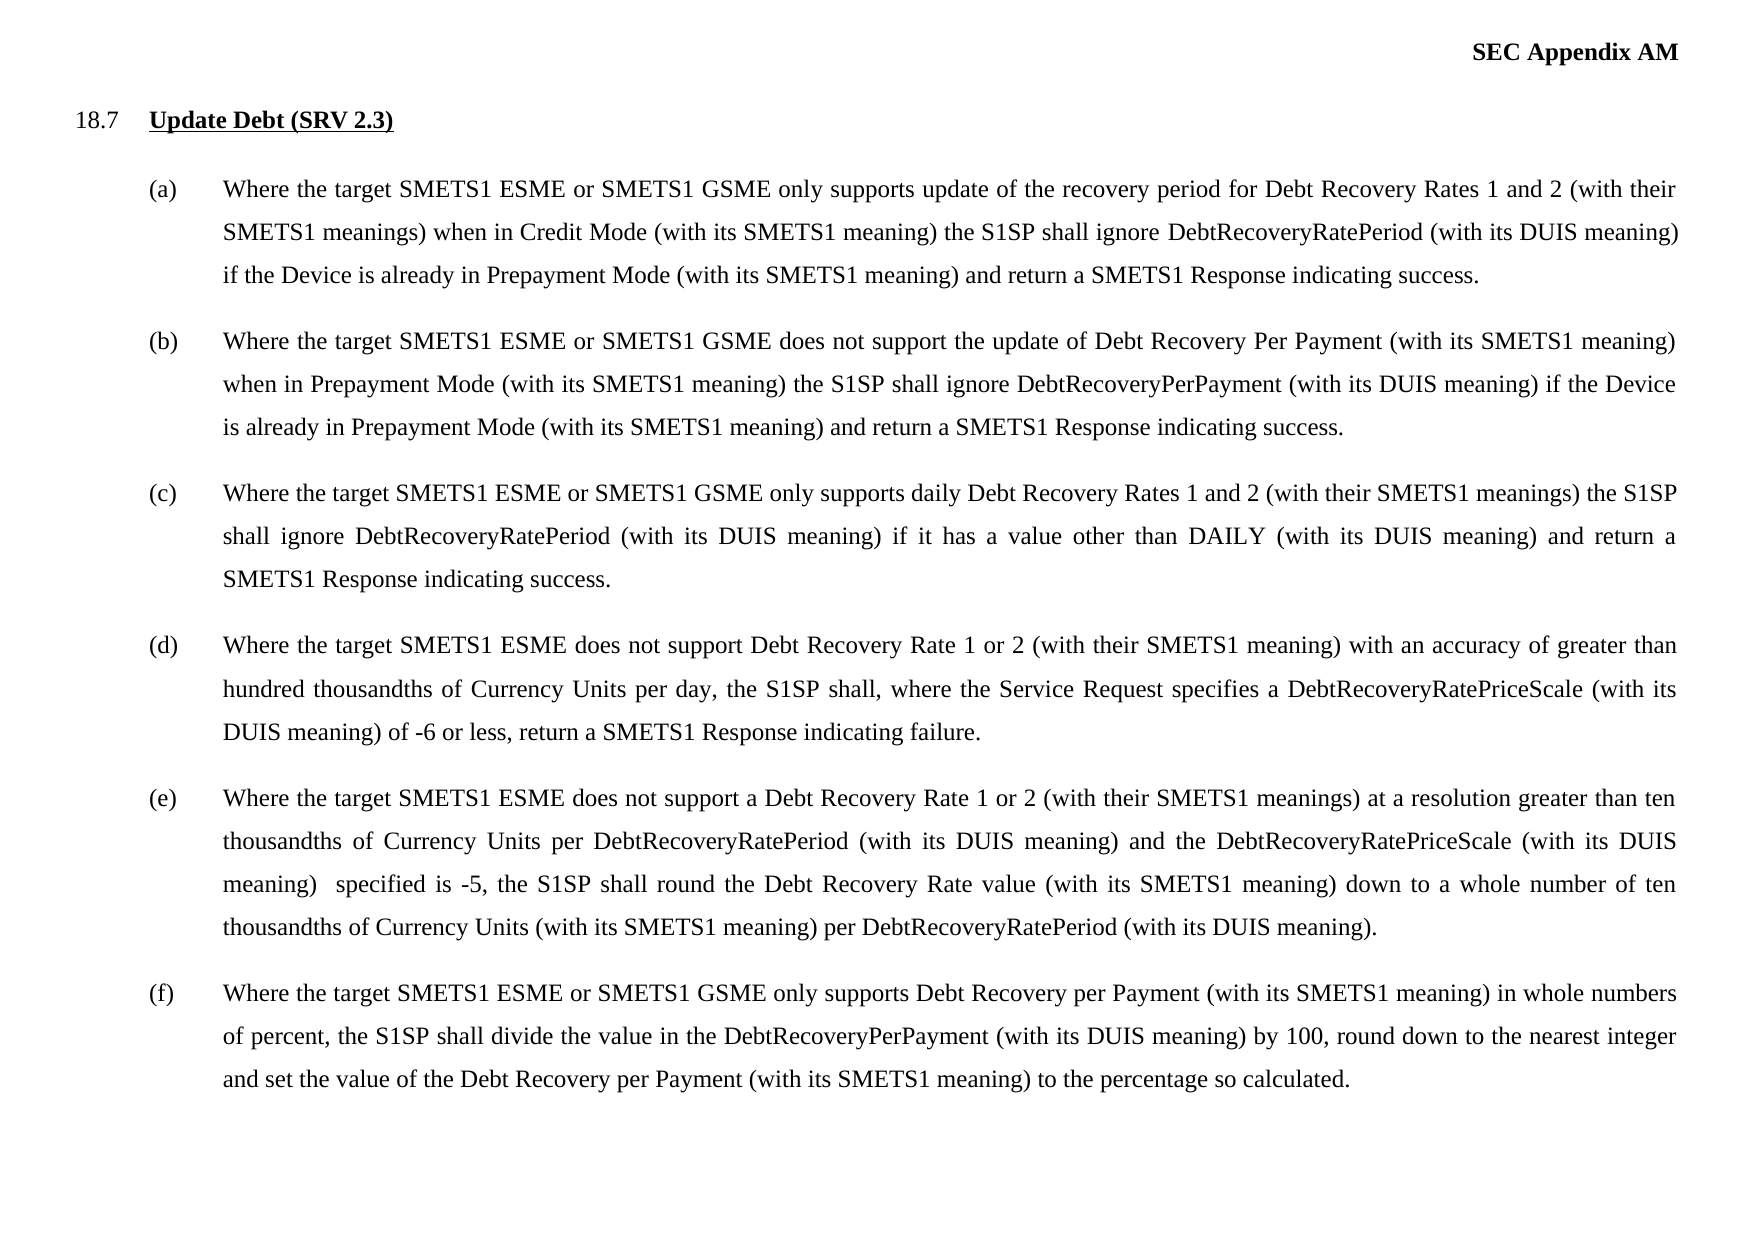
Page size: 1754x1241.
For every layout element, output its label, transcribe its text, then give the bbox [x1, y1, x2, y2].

subtitle Where the target SMETS1 ESME or SMETS1 GSME only supports update of the recovery period for Debt Recovery Rates 1 and 2 (with their SMETS1 meanings) when in Credit Mode (with its SMETS1 meaning) the S1SP shall ignore DebtRecoveryRatePeriod (with its DUIS meaning) if the Device is already in Prepayment Mode (with its SMETS1 meaning) and return a SMETS1 Response indicating success. [149, 174, 1679, 289]
subtitle Where the target SMETS1 ESME or SMETS1 GSME only supports daily Debt Recovery Rates 1 and 2 (with their SMETS1 meanings) the S1SP shall ignore DebtRecoveryRatePeriod (with its DUIS meaning) if it has a value other than DAILY (with its DUIS meaning) and return a SMETS1 Response indicating success. [149, 478, 1679, 593]
subtitle Where the target SMETS1 ESME or SMETS1 GSME only supports Debt Recovery per Payment (with its SMETS1 meaning) in whole numbers of percent, the S1SP shall divide the value in the DebtRecoveryPerPayment (with its DUIS meaning) by 100, round down to the nearest integer and set the value of the Debt Recovery per Payment (with its SMETS1 meaning) to the percentage so calculated. [149, 978, 1679, 1093]
subtitle Where the target SMETS1 ESME or SMETS1 GSME does not support the update of Debt Recovery Per Payment (with its SMETS1 meaning) when in Prepayment Mode (with its SMETS1 meaning) the S1SP shall ignore DebtRecoveryPerPayment (with its DUIS meaning) if the Device is already in Prepayment Mode (with its SMETS1 meaning) and return a SMETS1 Response indicating success. [149, 326, 1679, 441]
subtitle Where the target SMETS1 ESME does not support a Debt Recovery Rate 1 or 2 (with their SMETS1 meanings) at a resolution greater than ten thousandths of Currency Units per DebtRecoveryRatePeriod (with its DUIS meaning) and the DebtRecoveryRatePriceScale (with its DUIS meaning) specified is -5, the S1SP shall round the Debt Recovery Rate value (with its SMETS1 meaning) down to a whole number of ten thousandths of Currency Units (with its SMETS1 meaning) per DebtRecoveryRatePeriod (with its DUIS meaning). [149, 783, 1679, 941]
subtitle Where the target SMETS1 ESME does not support Debt Recovery Rate 1 or 2 (with their SMETS1 meaning) with an accuracy of greater than hundred thousandths of Currency Units per day, the S1SP shall, where the Service Request specifies a DebtRecoveryRatePriceScale (with its DUIS meaning) of -6 or less, return a SMETS1 Response indicating failure. [149, 631, 1679, 746]
subtitle Update Debt (SRV 2.3) [75, 106, 1679, 134]
